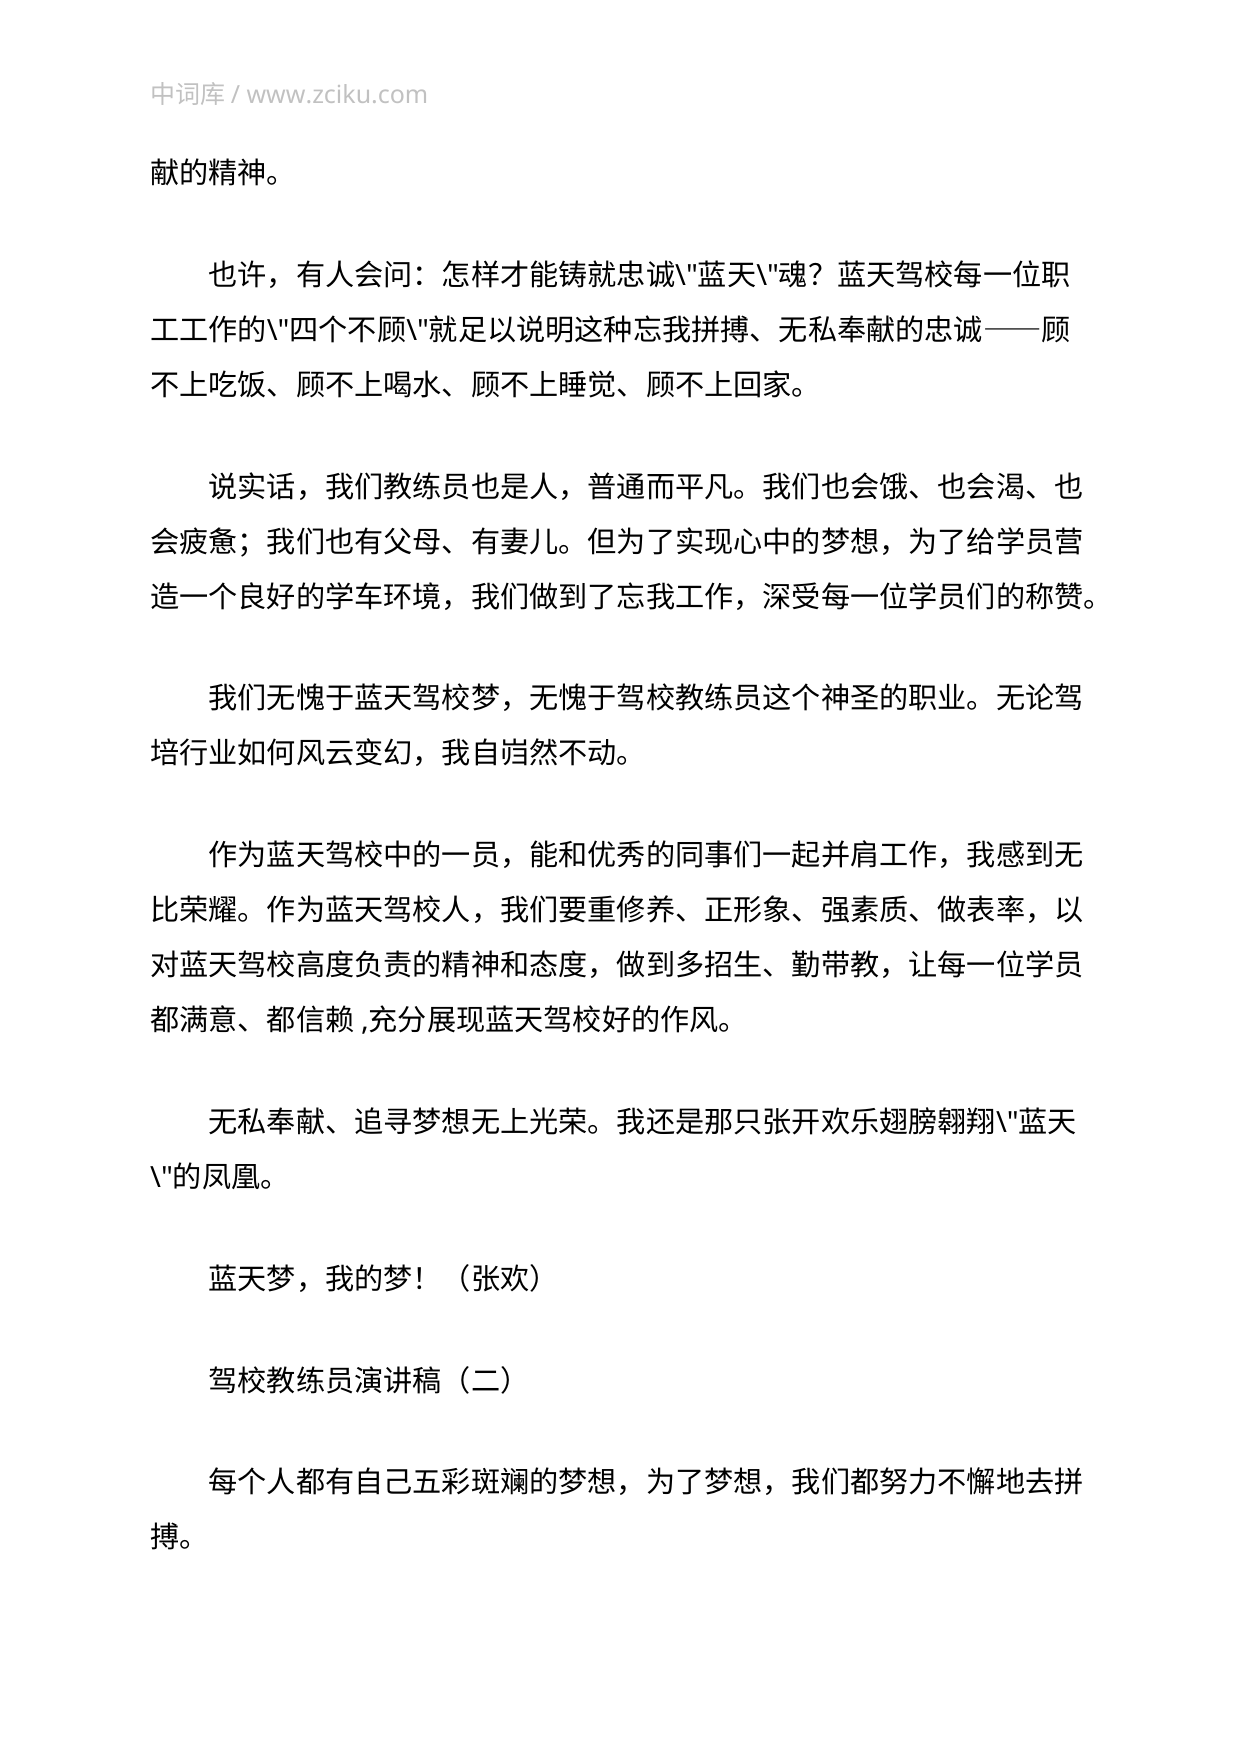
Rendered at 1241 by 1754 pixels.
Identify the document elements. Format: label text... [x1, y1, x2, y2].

text 我们无愧于蓝天驾校梦，无愧于驾校教练员这个神圣的职业。无论驾培行业如何风云变幻，我自岿然不动。 [150, 675, 1090, 772]
text 蓝天梦，我的梦！（张欢） [150, 1255, 1090, 1298]
text 作为蓝天驾校中的一员，能和优秀的同事们一起并肩工作，我感到无比荣耀。作为蓝天驾校人，我们要重修养、正形象、强素质、做表率，以对蓝天驾校高度负责的精神和态度，做到多招生、勤带教，让每一位学员都满意、都信赖 ,充分展现蓝天驾校好的作风。 [150, 832, 1090, 1039]
text 也许，有人会问：怎样才能铸就忠诚\"蓝天\"魂？蓝天驾校每一位职工工作的\"四个不顾\"就足以说明这种忘我拼搏、无私奉献的忠诚——顾不上吃饭、顾不上喝水、顾不上睡觉、顾不上回家。 [150, 252, 1090, 404]
text 驾校教练员演讲稿（二） [150, 1357, 1090, 1399]
text 每个人都有自己五彩斑斓的梦想，为了梦想，我们都努力不懈地去拼搏。 [150, 1459, 1090, 1556]
text 说实话，我们教练员也是人，普通而平凡。我们也会饿、也会渴、也会疲惫；我们也有父母、有妻儿。但为了实现心中的梦想，为了给学员营造一个良好的学车环境，我们做到了忘我工作，深受每一位学员们的称赞。 [150, 463, 1090, 616]
text 无私奉献、追寻梦想无上光荣。我还是那只张开欢乐翅膀翱翔\"蓝天\"的凤凰。 [150, 1098, 1090, 1196]
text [150, 150, 1090, 192]
